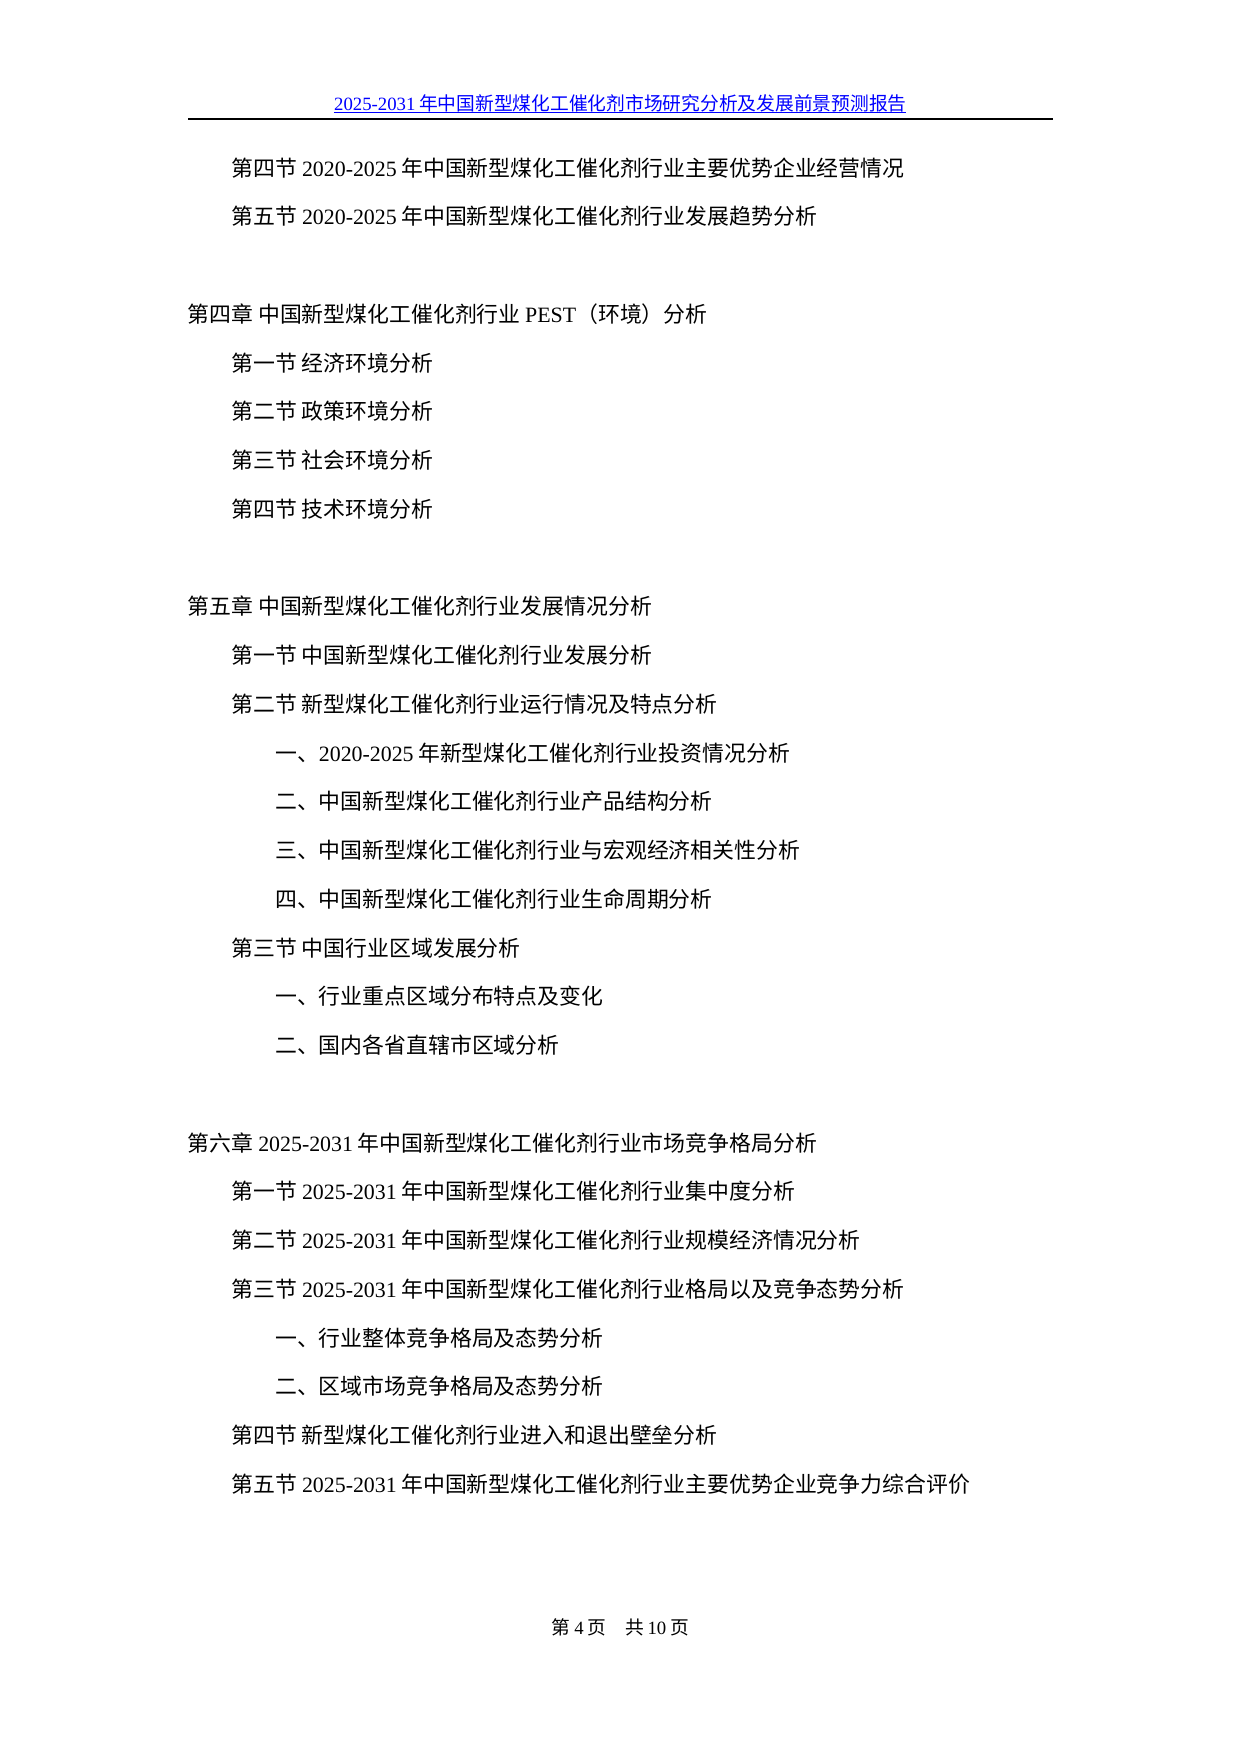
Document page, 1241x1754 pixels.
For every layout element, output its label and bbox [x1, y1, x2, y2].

text [187, 150, 1053, 1499]
